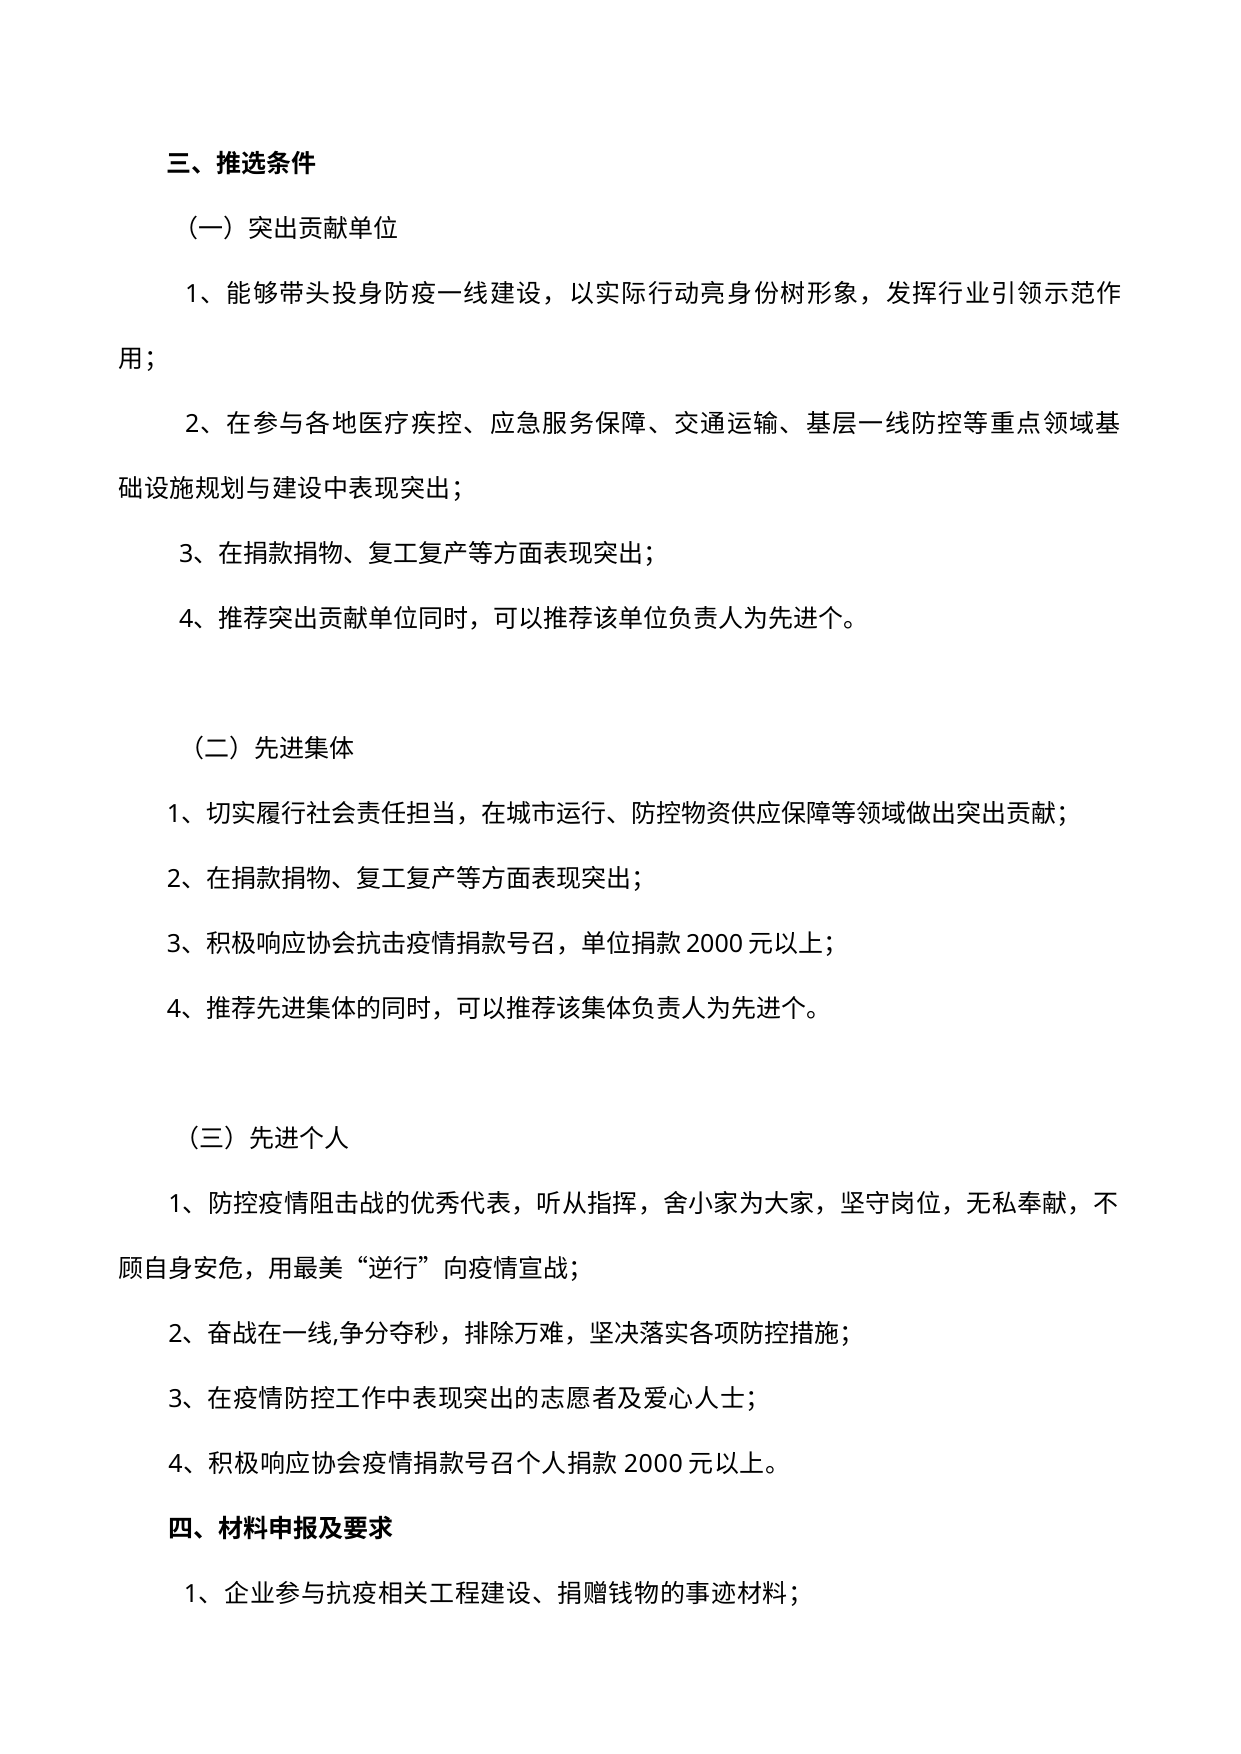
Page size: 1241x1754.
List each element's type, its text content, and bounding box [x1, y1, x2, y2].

text 4、积极响应协会疫情捐款号召个人捐款2000元以上。 [118, 1429, 1122, 1494]
text 四、材料申报及要求 [118, 1494, 1122, 1559]
text 4、推荐突出贡献单位同时，可以推荐该单位负责人为先进个。 [118, 584, 1122, 649]
text 4、推荐先进集体的同时，可以推荐该集体负责人为先进个。 [118, 974, 1122, 1039]
text 2、在捐款捐物、复工复产等方面表现突出； [118, 844, 1122, 909]
text （三）先进个人 [118, 1104, 1122, 1169]
text 1、能够带头投身防疫一线建设，以实际行动亮身份树形象，发挥行业引领示范作用； [118, 259, 1122, 389]
text （一）突出贡献单位 [118, 194, 1122, 259]
text 2、奋战在一线,争分夺秒，排除万难，坚决落实各项防控措施； [118, 1299, 1122, 1364]
text 三、推选条件 [118, 129, 1122, 194]
text 3、在疫情防控工作中表现突出的志愿者及爱心人士； [118, 1364, 1122, 1429]
text （二）先进集体 [118, 714, 1122, 779]
text 2、在参与各地医疗疾控、应急服务保障、交通运输、基层一线防控等重点领域基础设施规划与建设中表现突出； [118, 389, 1122, 519]
text 3、积极响应协会抗击疫情捐款号召，单位捐款2000元以上； [118, 909, 1122, 974]
text 1、切实履行社会责任担当，在城市运行、防控物资供应保障等领域做出突出贡献； [118, 779, 1122, 844]
text 1、企业参与抗疫相关工程建设、捐赠钱物的事迹材料； [118, 1559, 1122, 1624]
text 3、在捐款捐物、复工复产等方面表现突出； [118, 519, 1122, 584]
text 1、防控疫情阻击战的优秀代表，听从指挥，舍小家为大家，坚守岗位，无私奉献，不顾自身安危，用最美“逆行”向疫情宣战； [118, 1169, 1122, 1299]
